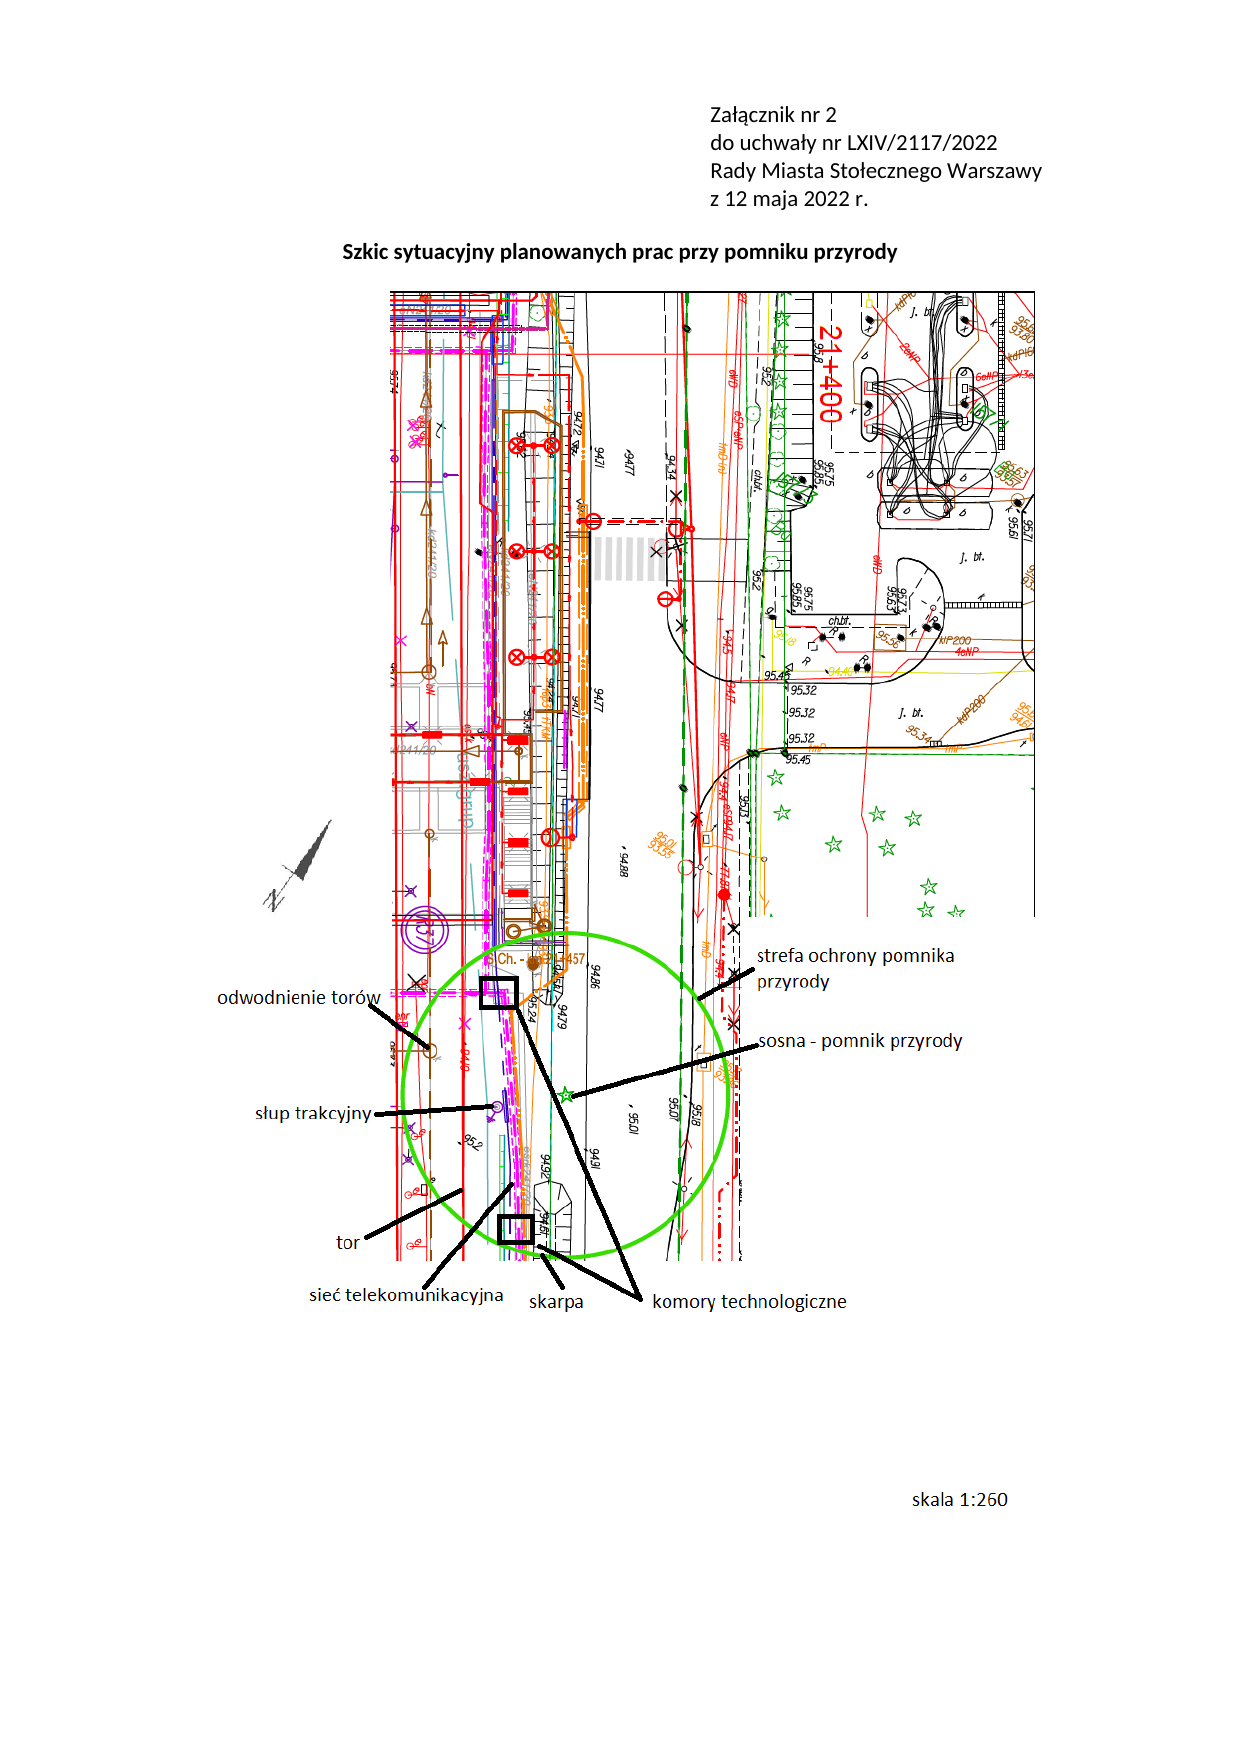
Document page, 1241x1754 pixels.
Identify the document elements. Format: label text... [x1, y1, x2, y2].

text Rady Miasta Stołecznego Warszawy [710, 156, 1092, 184]
text do uchwały nr LXIV/2117/2022 [710, 128, 1092, 156]
picture [206, 290, 1035, 1555]
text Szkic sytuacyjny planowanych prac przy pomniku przyrody [148, 237, 1092, 266]
text z 12 maja 2022 r. [710, 184, 1092, 212]
text Załącznik nr 2 [710, 100, 1092, 128]
